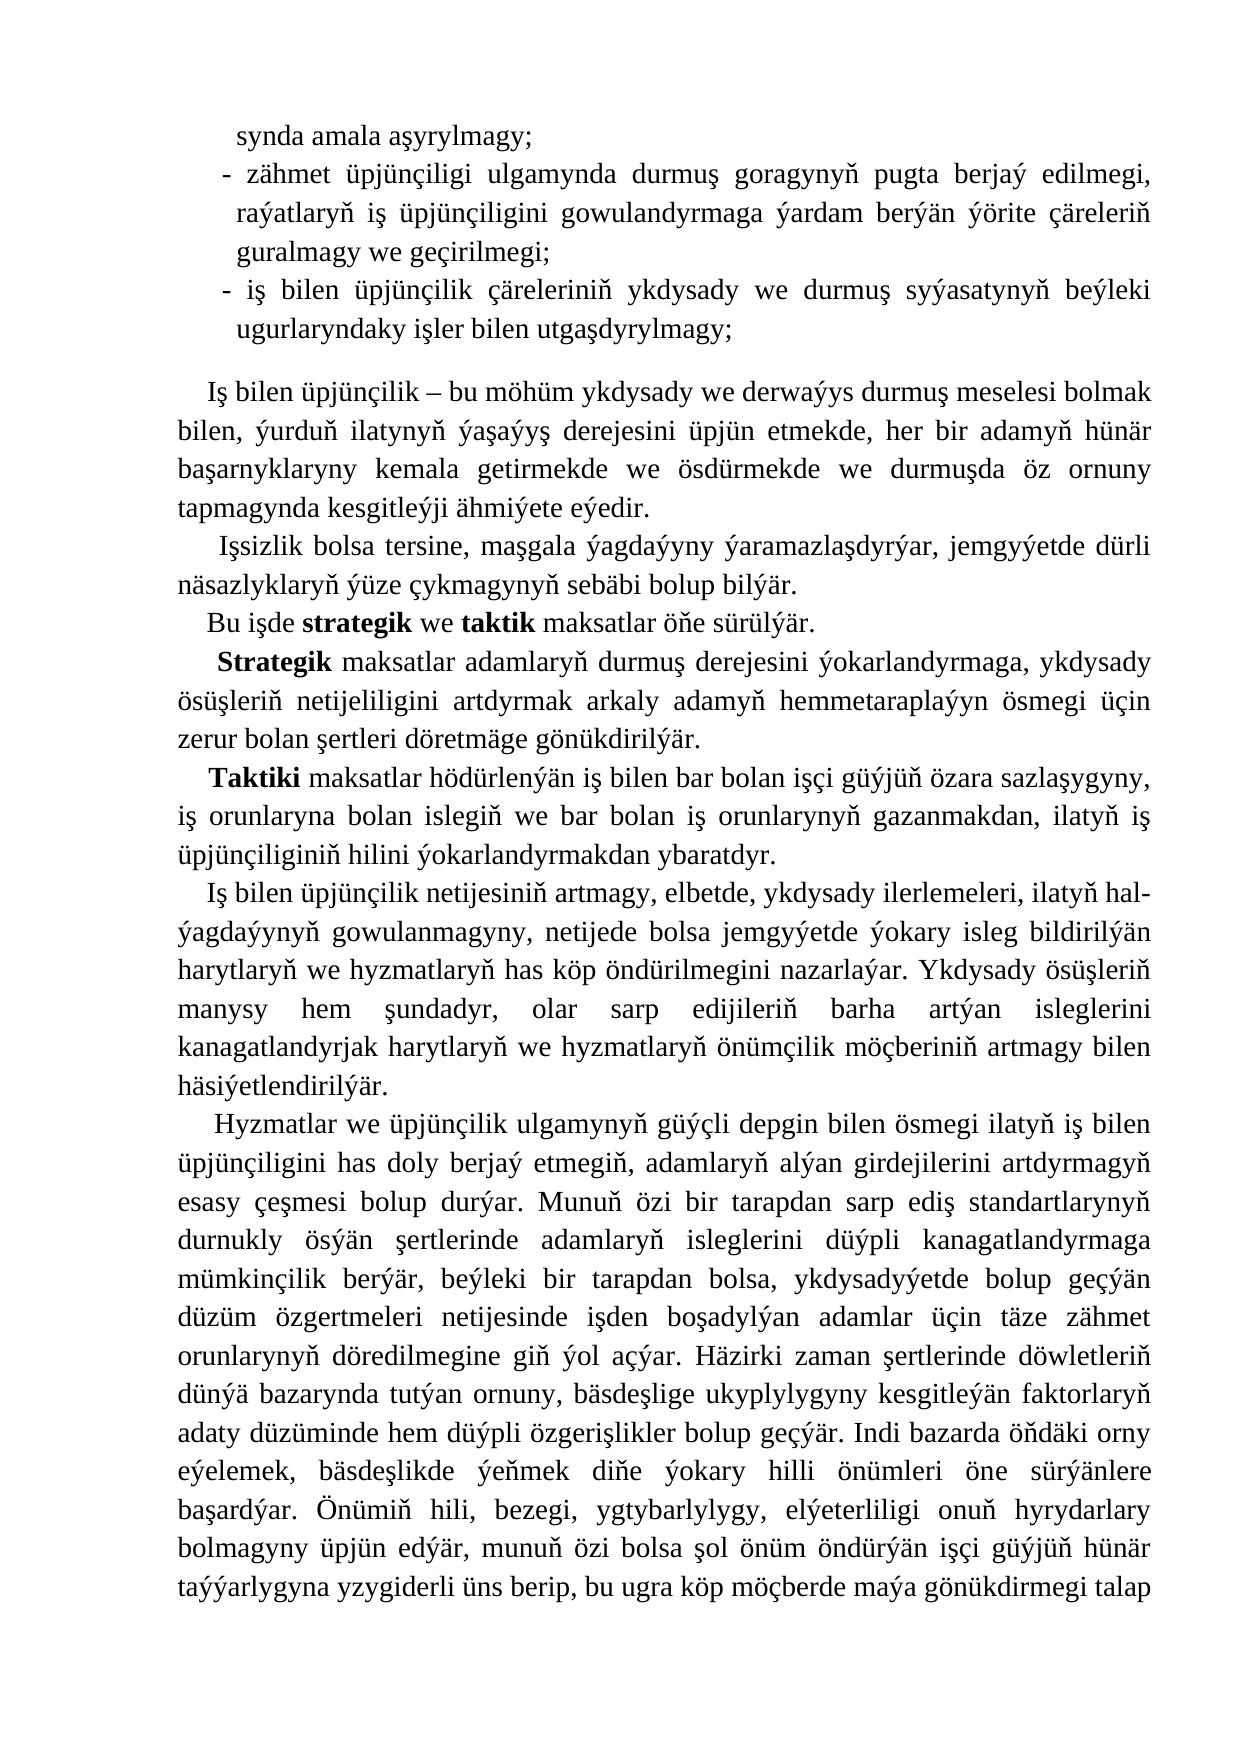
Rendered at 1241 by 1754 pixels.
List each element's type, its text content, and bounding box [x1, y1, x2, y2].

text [222, 118, 1152, 152]
text Taktiki maksatlar hödürlenýän iş bilen bar bolan işçi güýjüň özara sazlaşygyny, iş orunlaryna bolan islegiň we bar bolan iş orunlarynyň gazanmakdan, ilatyň iş üpjünçiliginiň hilini ýokarlandyrmakdan ybaratdyr. [177, 760, 1152, 870]
text - zähmet üpjünçiligi ulgamynda durmuş goragynyň pugta berjaý edilmegi, raýatlaryň iş üpjünçiligini gowulandyrmaga ýardam berýän ýörite çäreleriň guralmagy we geçirilmegi; [222, 157, 1152, 267]
text Iş bilen üpjünçilik – bu möhüm ykdysady we derwaýys durmuş meselesi bolmak bilen, ýurduň ilatynyň ýaşaýyş derejesini üpjün etmekde, her bir adamyň hünär başarnyklaryny kemala getirmekde we ösdürmekde we durmuşda öz ornuny tapmagynda kesgitleýji ähmiýete eýedir. [177, 374, 1152, 523]
text Strategik maksatlar adamlaryň durmuş derejesini ýokarlandyrmaga, ykdysady ösüşleriň netijeliligini artdyrmak arkaly adamyň hemmetaraplaýyn ösmegi üçin zerur bolan şertleri döretmäge gönükdirilýär. [177, 644, 1152, 755]
text Iş bilen üpjünçilik netijesiniň artmagy, elbetde, ykdysady ilerlemeleri, ilatyň hal-ýagdaýynyň gowulanmagyny, netijede bolsa jemgyýetde ýokary isleg bildirilýän harytlaryň we hyzmatlaryň has köp öndürilmegini nazarlaýar. Ykdysady ösüşleriň manysy hem şundadyr, olar sarp edijileriň barha artýan isleglerini kanagatlandyrjak harytlaryň we hyzmatlaryň önümçilik möçberiniň artmagy bilen häsiýetlendirilýär. [177, 875, 1152, 1102]
text - iş bilen üpjünçilik çäreleriniň ykdysady we durmuş syýasatynyň beýleki ugurlaryndaky işler bilen utgaşdyrylmagy; [222, 272, 1152, 344]
text Bu işde strategik we taktik maksatlar öňe sürülýär. [177, 606, 1152, 639]
text Işsizlik bolsa tersine, maşgala ýagdaýyny ýaramazlaşdyrýar, jemgyýetde dürli näsazlyklaryň ýüze çykmagynyň sebäbi bolup bilýär. [177, 528, 1152, 601]
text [177, 1107, 1152, 1603]
